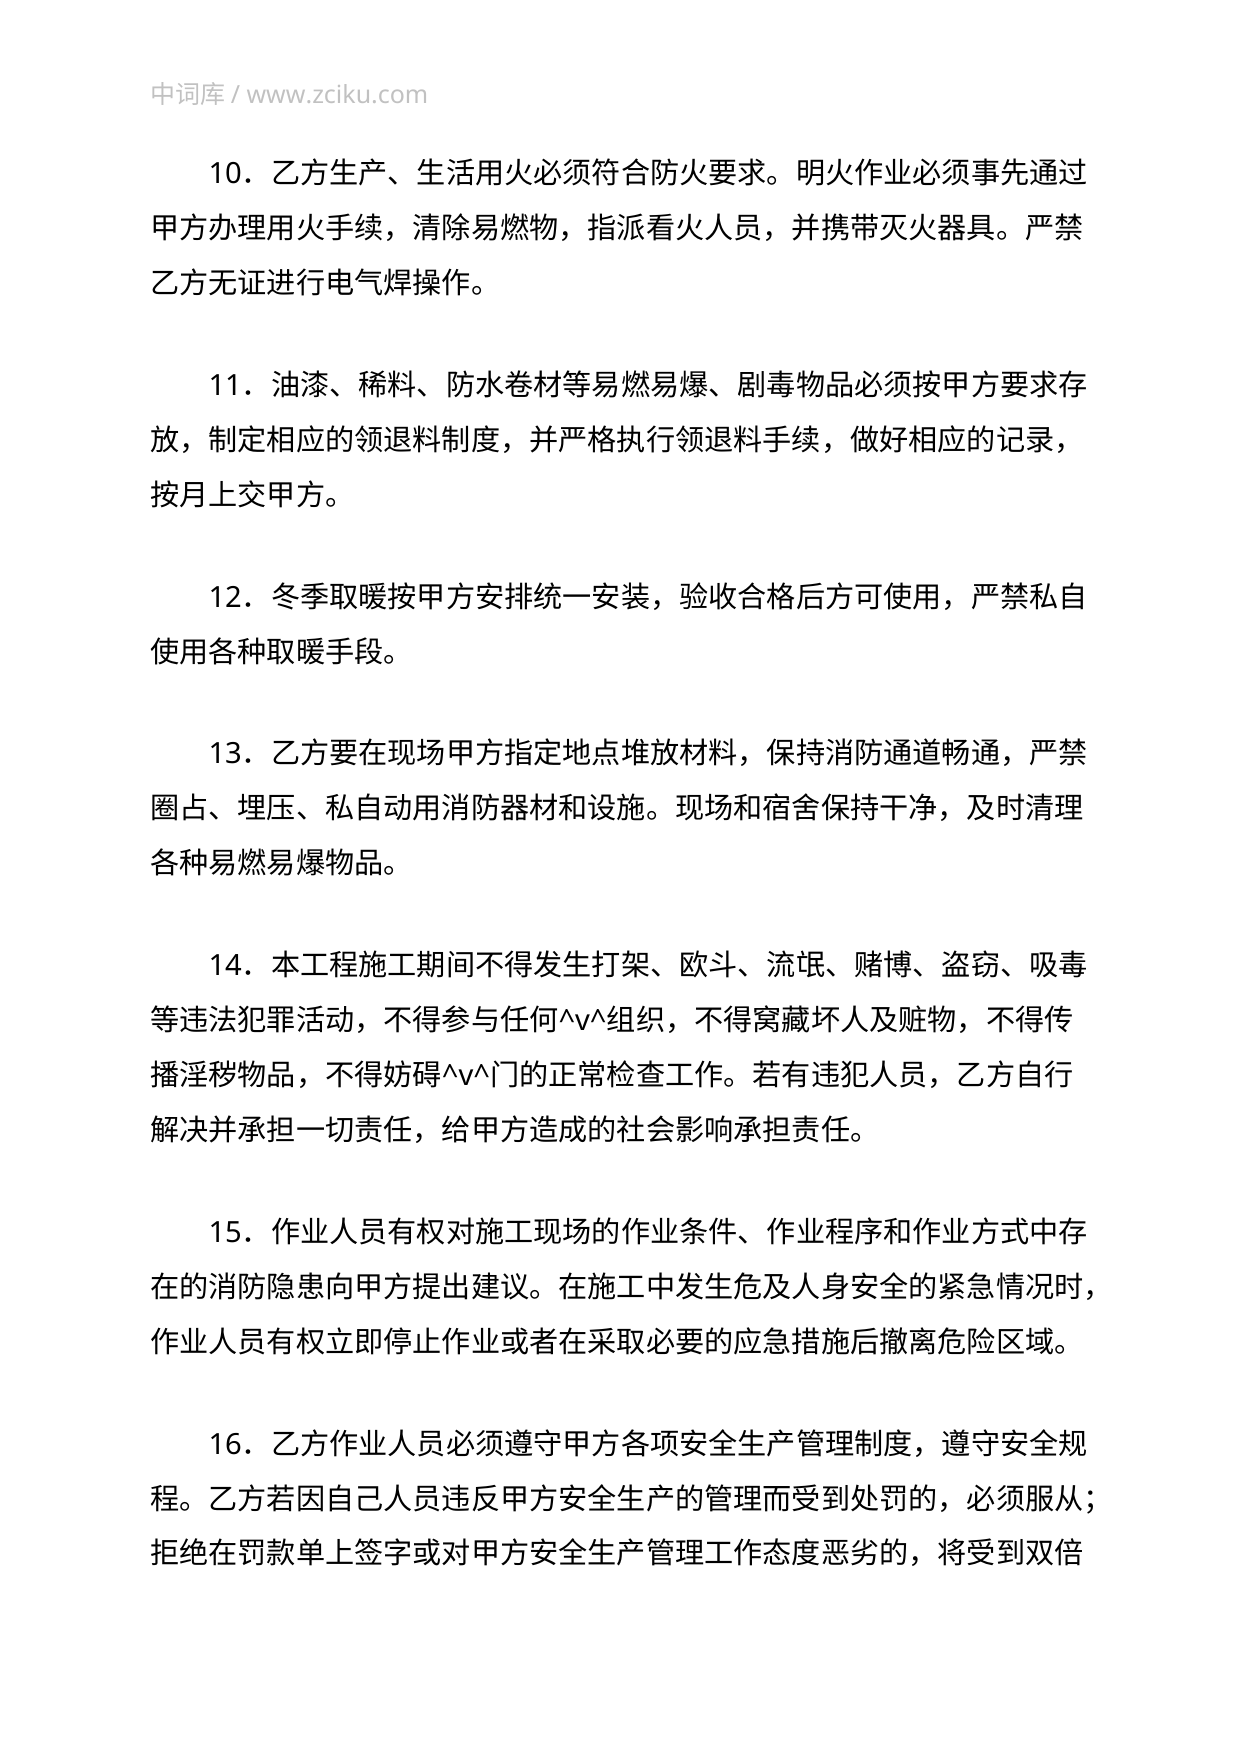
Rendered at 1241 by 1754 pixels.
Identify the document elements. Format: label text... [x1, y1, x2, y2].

text 10．乙方生产、生活用火必须符合防火要求。明火作业必须事先通过甲方办理用火手续，清除易燃物，指派看火人员，并携带灭火器具。严禁乙方无证进行电气焊操作。 [150, 150, 1090, 302]
text 13．乙方要在现场甲方指定地点堆放材料，保持消防通道畅通，严禁圈占、埋压、私自动用消防器材和设施。现场和宿舍保持干净，及时清理各种易燃易爆物品。 [150, 730, 1090, 882]
text 12．冬季取暖按甲方安排统一安装，验收合格后方可使用，严禁私自使用各种取暖手段。 [150, 573, 1090, 671]
text 15．作业人员有权对施工现场的作业条件、作业程序和作业方式中存在的消防隐患向甲方提出建议。在施工中发生危及人身安全的紧急情况时，作业人员有权立即停止作业或者在采取必要的应急措施后撤离危险区域。 [150, 1208, 1090, 1361]
text 11．油漆、稀料、防水卷材等易燃易爆、剧毒物品必须按甲方要求存放，制定相应的领退料制度，并严格执行领退料手续，做好相应的记录，按月上交甲方。 [150, 362, 1090, 514]
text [150, 1420, 1090, 1572]
text 14．本工程施工期间不得发生打架、欧斗、流氓、赌博、盗窃、吸毒等违法犯罪活动，不得参与任何^v^组织，不得窝藏坏人及赃物，不得传播淫秽物品，不得妨碍^v^门的正常检查工作。若有违犯人员，乙方自行解决并承担一切责任，给甲方造成的社会影响承担责任。 [150, 942, 1090, 1149]
